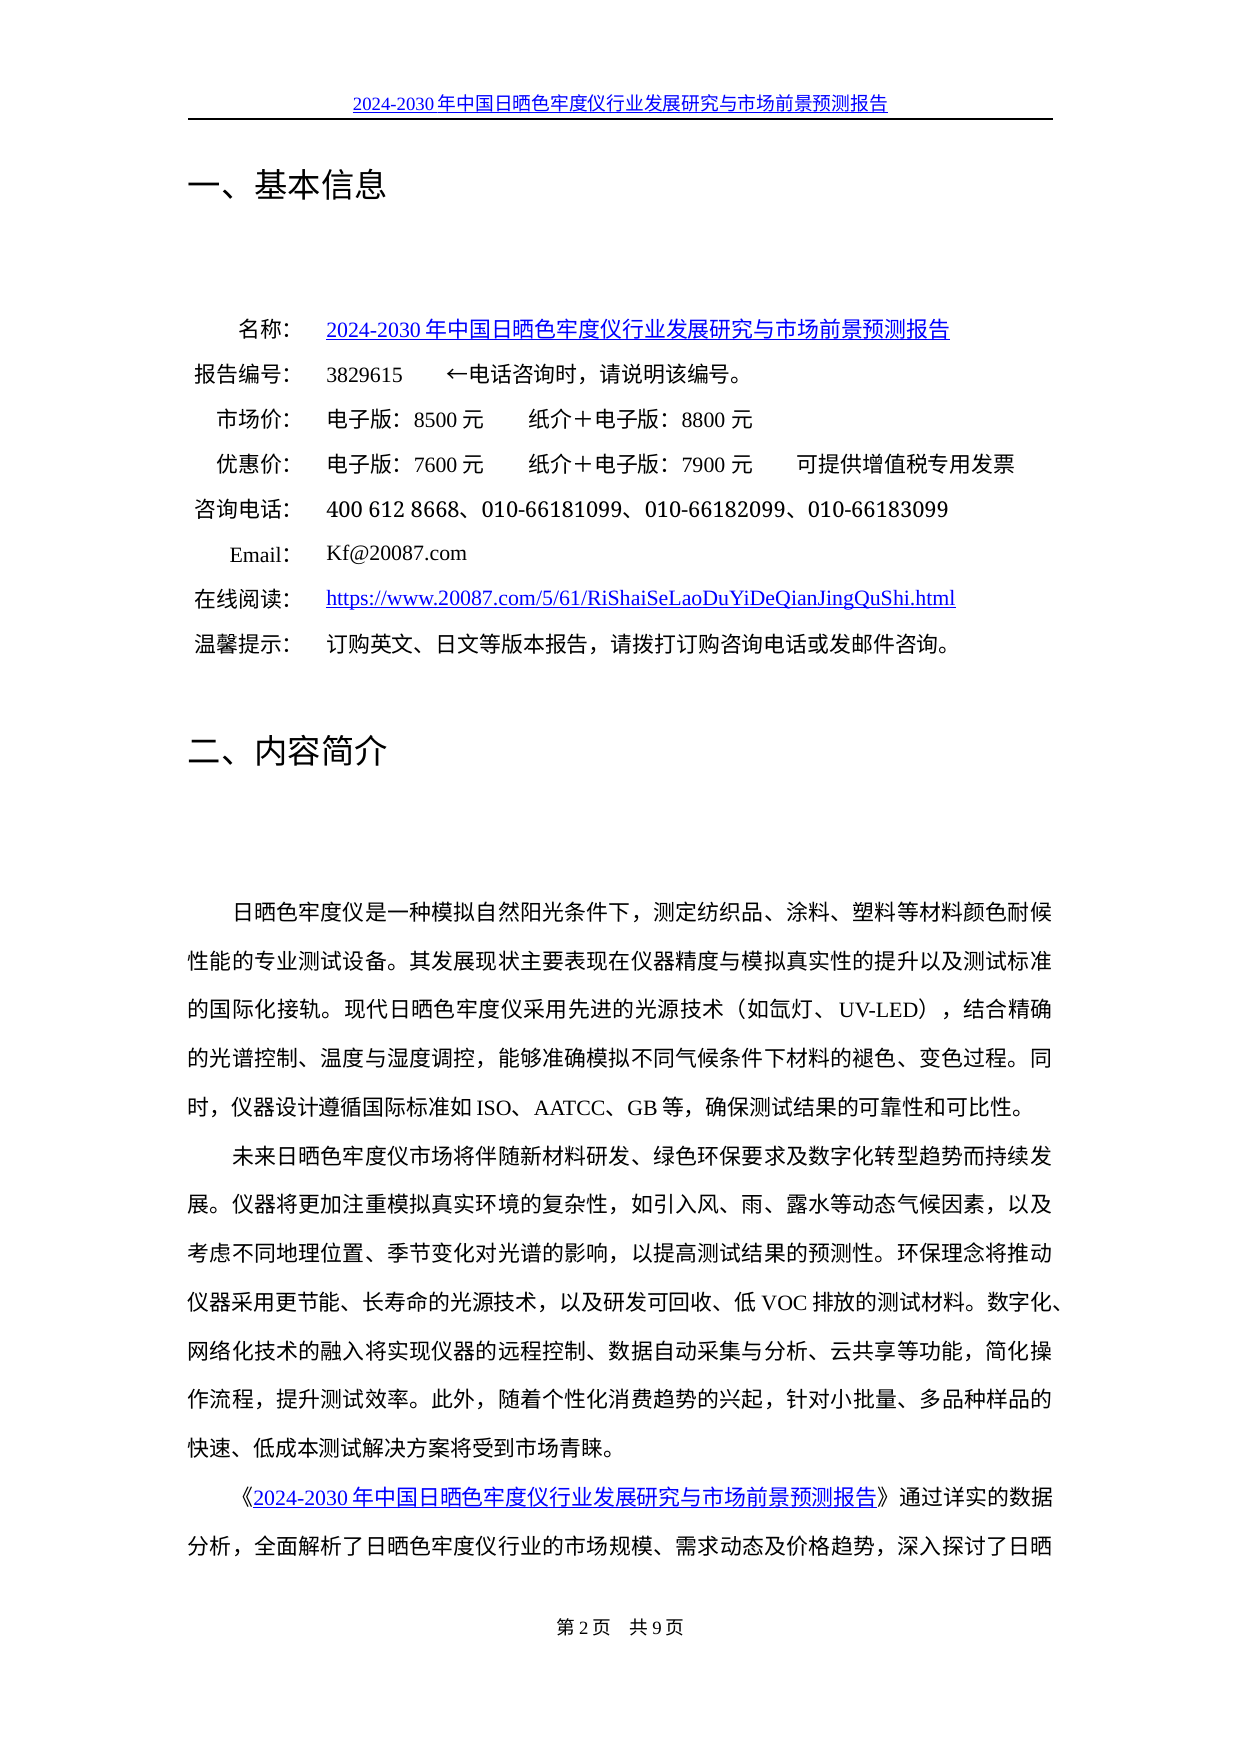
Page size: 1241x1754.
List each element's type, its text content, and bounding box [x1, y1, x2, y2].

table_cell 电子版：7600 元 纸介＋电子版：7900 元 可提供增值税专用发票 [315, 447, 1073, 492]
table_cell Email： [167, 537, 315, 582]
table_cell [315, 582, 1073, 627]
table_cell 咨询电话： [167, 492, 315, 537]
title 二、内容简介 [187, 717, 1053, 782]
table_cell 400 612 8668、010-66181099、010-66182099、010-66183099 [315, 492, 1073, 537]
table_cell Kf@20087.com [315, 537, 1073, 582]
table_header 2024-2030年中国日晒色牢度仪行业发展研究与市场前景预测报告 [315, 312, 1073, 357]
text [187, 894, 1053, 1561]
table_cell 在线阅读： [167, 582, 315, 627]
table_cell 订购英文、日文等版本报告，请拨打订购咨询电话或发邮件咨询。 [315, 627, 1073, 672]
table_cell 报告编号： [167, 357, 315, 402]
table_header 名称： [167, 312, 315, 357]
table_cell 3829615 ←电话咨询时，请说明该编号。 [315, 357, 1073, 402]
table_cell 温馨提示： [167, 627, 315, 672]
title 一、基本信息 [187, 150, 1053, 215]
table_cell 市场价： [167, 402, 315, 447]
table_cell 电子版：8500 元 纸介＋电子版：8800 元 [315, 402, 1073, 447]
table_cell 优惠价： [167, 447, 315, 492]
